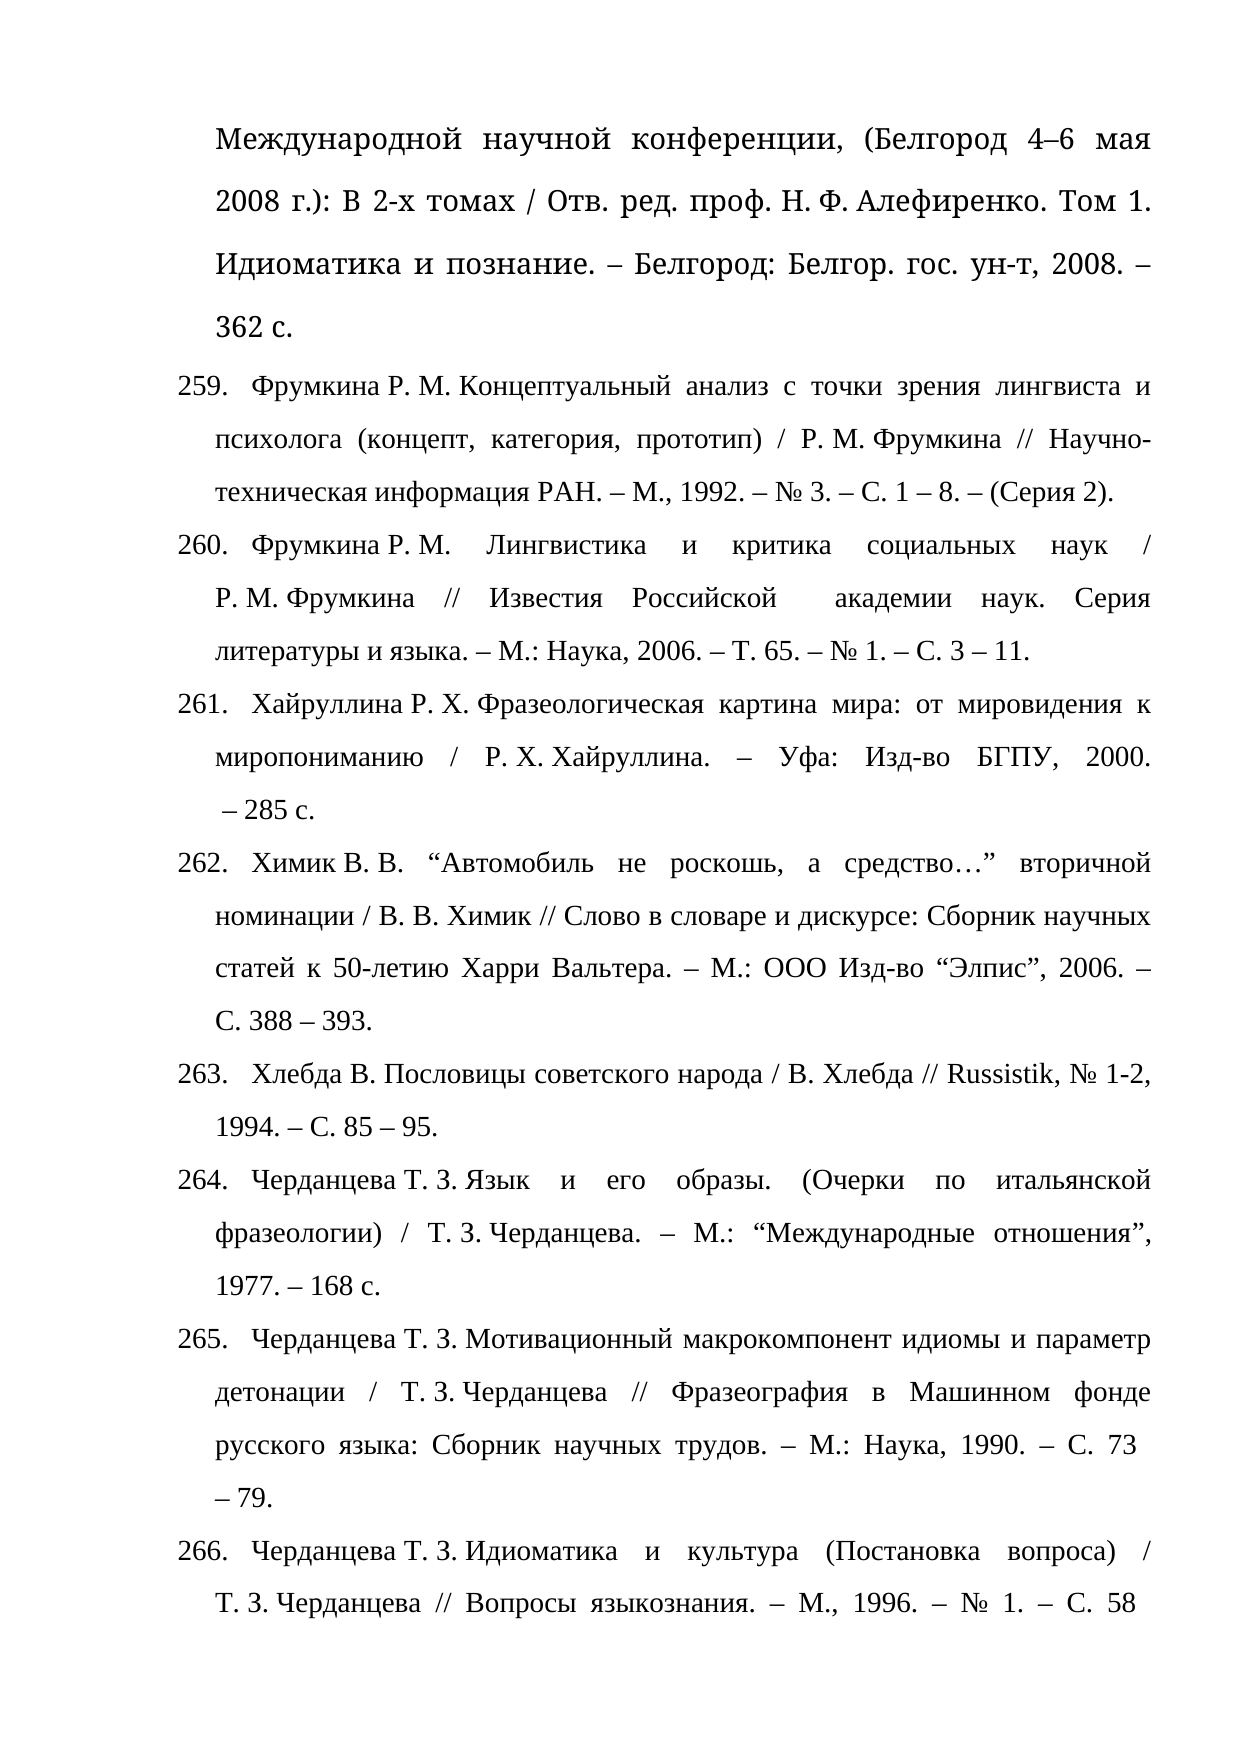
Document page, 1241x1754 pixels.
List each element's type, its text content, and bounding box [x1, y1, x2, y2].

list Черданцева Т. З. Язык и его образы. (Очерки по итальянской фразеологии) / Т. З. Черданцева. – М.: “Международные отношения”, 1977. – 168 с. [177, 1162, 1152, 1302]
list Хлебда В. Пословицы советского народа / В. Хлебда // Russistik, № 1-2, 1994. – С. 85 – 95. [177, 1056, 1152, 1143]
list Хайруллина Р. Х. Фразеологическая картина мира: от мировидения к миропониманию / Р. Х. Хайруллина. – Уфа: Изд-во БГПУ, 2000. – 285 с. [177, 686, 1152, 825]
list Фрумкина Р. М. Лингвистика и критика социальных наук / Р. М. Фрумкина // Известия Российской академии наук. Серия литературы и языка. – М.: Наука, 2006. – Т. 65. – № 1. – С. 3 – 11. [177, 527, 1152, 667]
list Черданцева Т. З. Мотивационный макрокомпонент идиомы и параметр детонации / Т. З. Черданцева // Фразеография в Машинном фонде русского языка: Сборник научных трудов. – М.: Наука, 1990. – С. 73 – 79. [177, 1321, 1152, 1513]
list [177, 118, 1152, 346]
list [177, 1533, 1152, 1619]
list Фрумкина Р. М. Концептуальный анализ с точки зрения лингвиста и психолога (концепт, категория, прототип) / Р. М. Фрумкина // Научно-техническая информация РАН. – М., 1992. – № 3. – С. 1 – 8. – (Серия 2). [177, 368, 1152, 508]
list Химик В. В. “Автомобиль не роскошь, а средство…” вторичной номинации / В. В. Химик // Слово в словаре и дискурсе: Сборник научных статей к 50-летию Харри Вальтера. – М.: ООО Изд-во “Элпис”, 2006. – С. 388 – 393. [177, 845, 1152, 1037]
